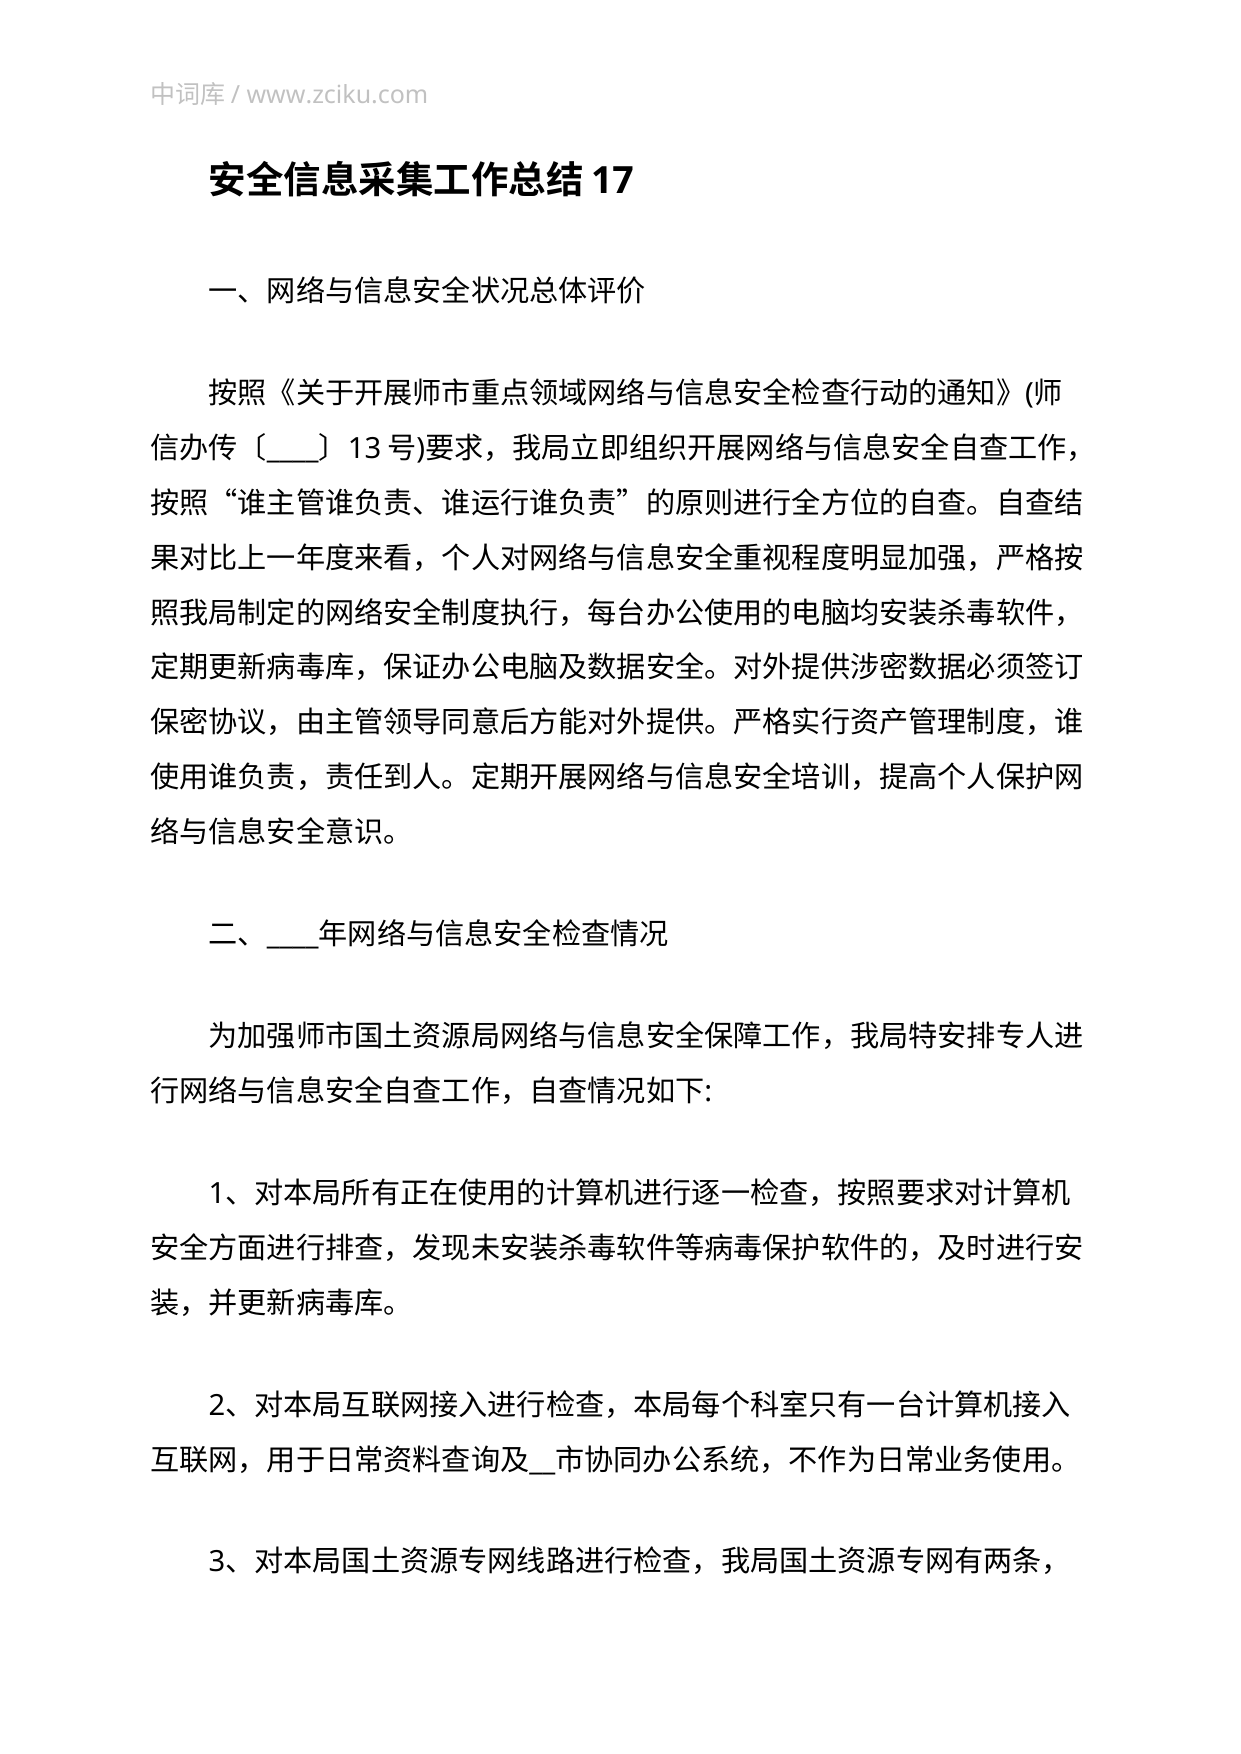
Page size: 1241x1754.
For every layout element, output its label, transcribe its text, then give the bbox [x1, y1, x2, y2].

text 为加强师市国土资源局网络与信息安全保障工作，我局特安排专人进行网络与信息安全自查工作，自查情况如下: [150, 1012, 1090, 1110]
text 按照《关于开展师市重点领域网络与信息安全检查行动的通知》(师信办传〔____〕13号)要求，我局立即组织开展网络与信息安全自查工作，按照“谁主管谁负责、谁运行谁负责”的原则进行全方位的自查。自查结果对比上一年度来看，个人对网络与信息安全重视程度明显加强，严格按照我局制定的网络安全制度执行，每台办公使用的电脑均安装杀毒软件，定期更新病毒库，保证办公电脑及数据安全。对外提供涉密数据必须签订保密协议，由主管领导同意后方能对外提供。严格实行资产管理制度，谁使用谁负责，责任到人。定期开展网络与信息安全培训，提高个人保护网络与信息安全意识。 [150, 369, 1090, 851]
text 二、____年网络与信息安全检查情况 [150, 911, 1090, 953]
text 2、对本局互联网接入进行检查，本局每个科室只有一台计算机接入互联网，用于日常资料查询及__市协同办公系统，不作为日常业务使用。 [150, 1381, 1090, 1478]
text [150, 1538, 1090, 1580]
text 1、对本局所有正在使用的计算机进行逐一检查，按照要求对计算机安全方面进行排查，发现未安装杀毒软件等病毒保护软件的，及时进行安装，并更新病毒库。 [150, 1169, 1090, 1322]
text 安全信息采集工作总结17 [150, 150, 1090, 204]
text 一、网络与信息安全状况总体评价 [150, 268, 1090, 310]
